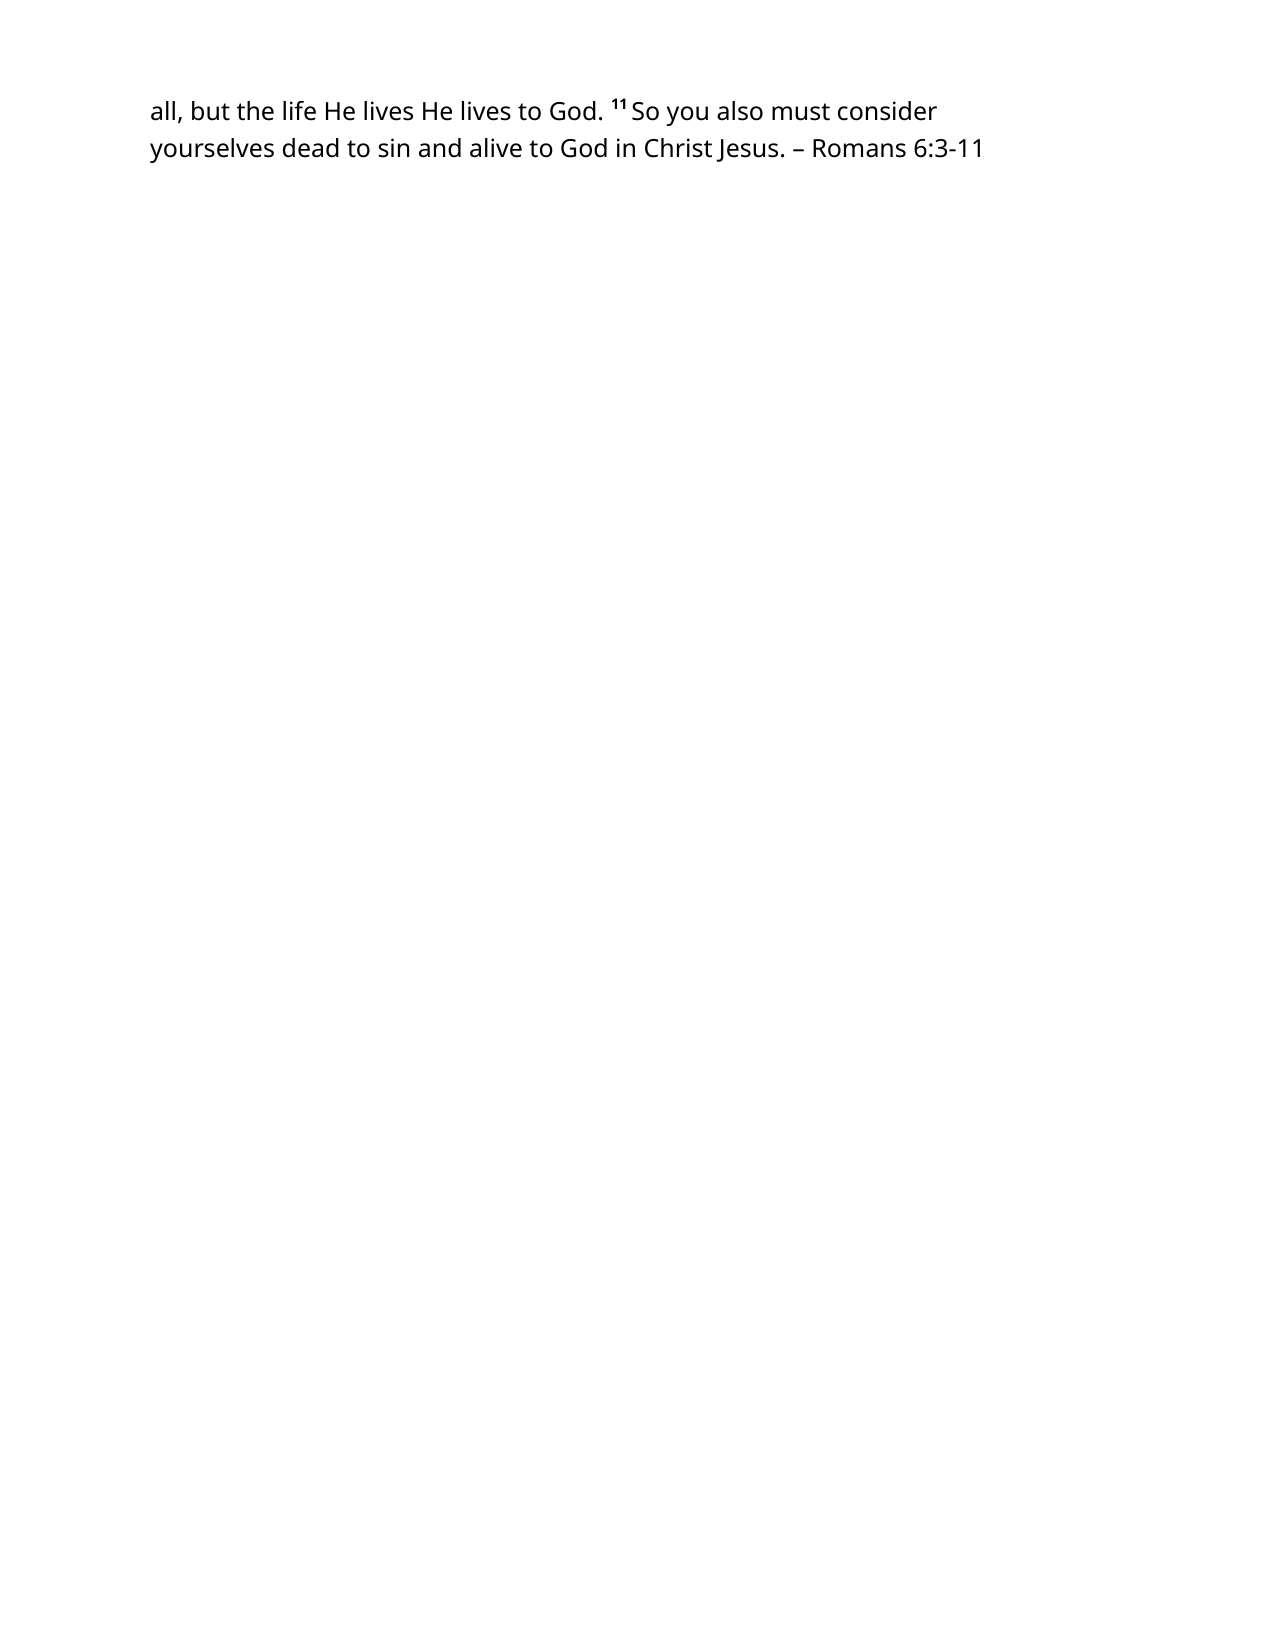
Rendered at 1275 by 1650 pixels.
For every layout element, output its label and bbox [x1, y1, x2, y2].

text [150, 90, 1125, 165]
